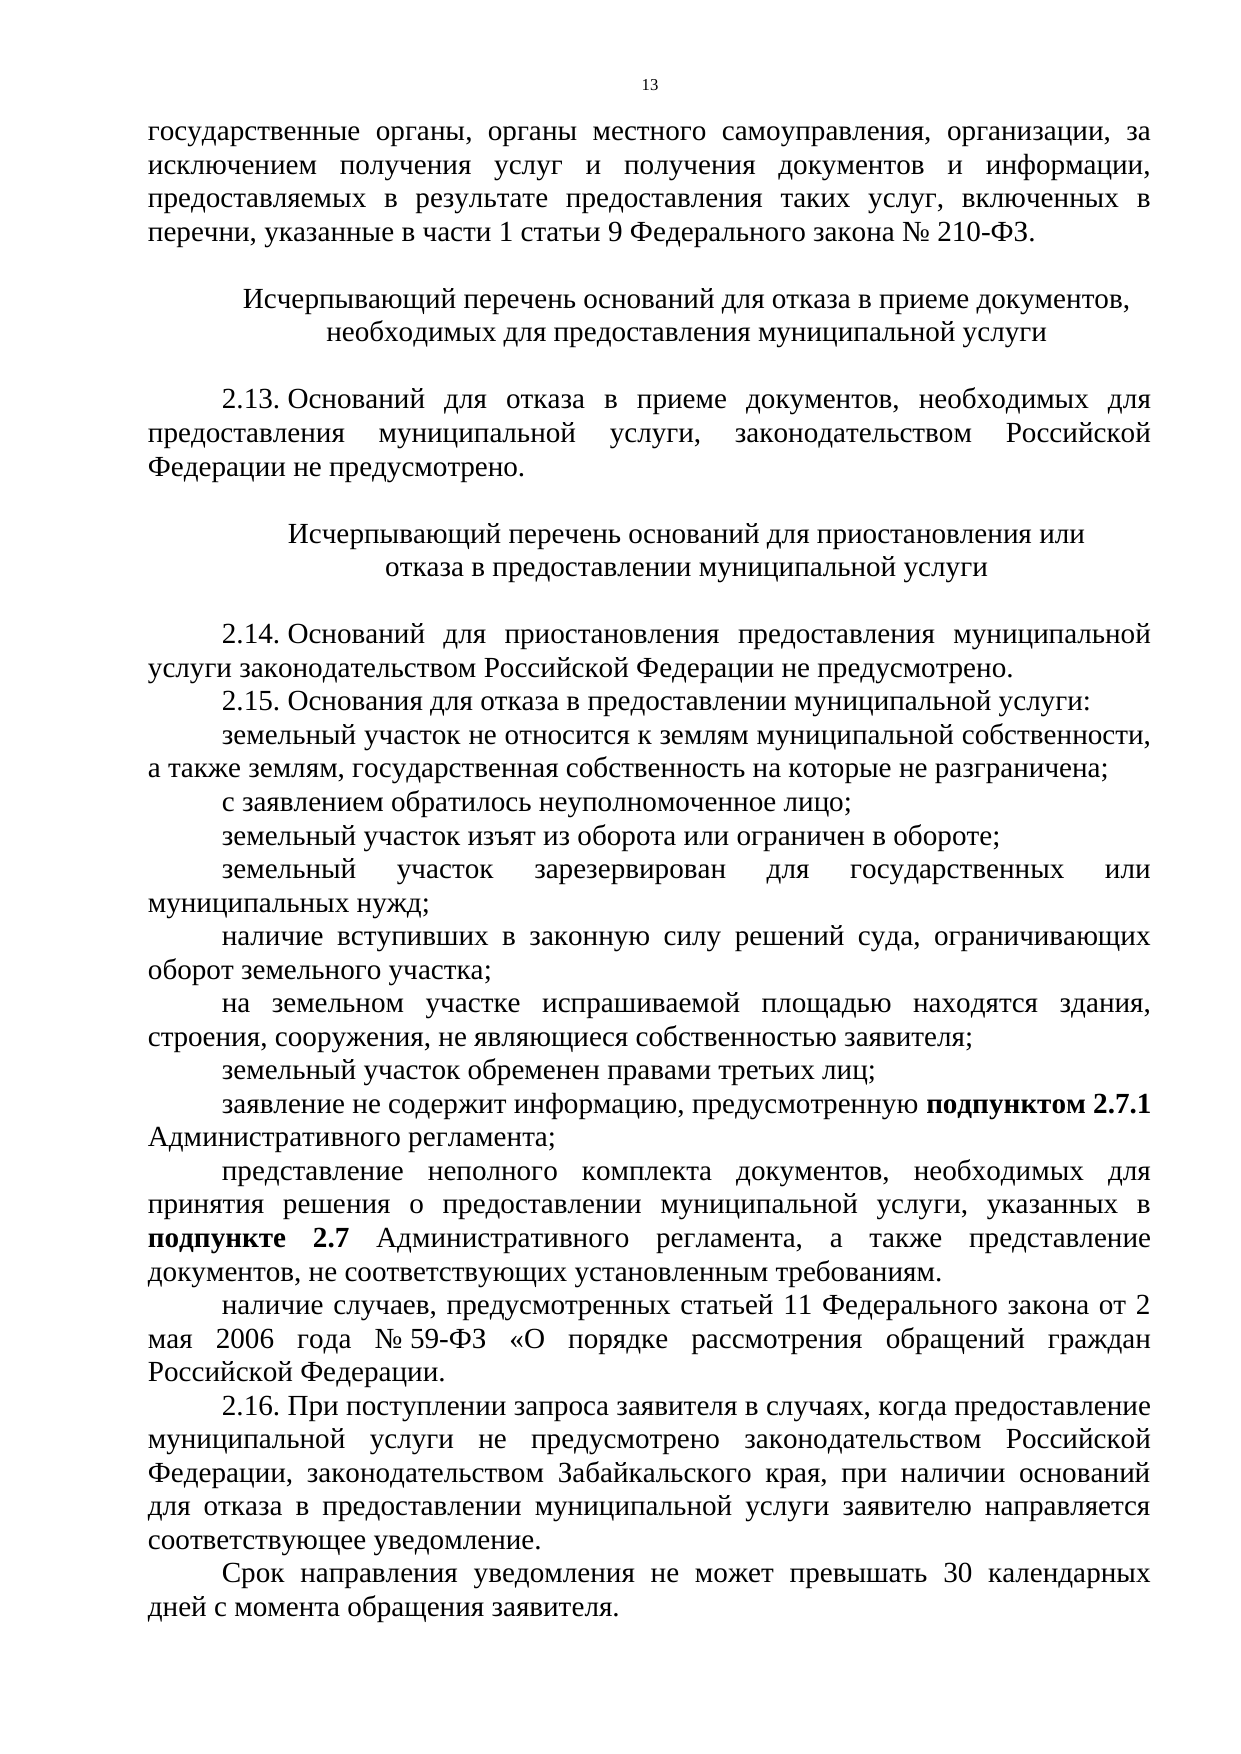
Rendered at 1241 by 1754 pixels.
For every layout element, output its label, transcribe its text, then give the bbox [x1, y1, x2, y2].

text с заявлением обратилось неуполномоченное лицо; [148, 784, 1152, 818]
text на земельном участке испрашиваемой площадью находятся здания, строения, сооружения, не являющиеся собственностью заявителя; [148, 985, 1152, 1052]
text Исчерпывающий перечень оснований для отказа в приеме документов, [148, 281, 1152, 314]
text 2.14. Оснований для приостановления предоставления муниципальной услуги законодательством Российской Федерации не предусмотрено. [148, 616, 1152, 683]
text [148, 113, 1152, 247]
text земельный участок зарезервирован для государственных или муниципальных нужд; [148, 851, 1152, 918]
text наличие вступивших в законную силу решений суда, ограничивающих оборот земельного участка; [148, 918, 1152, 985]
text наличие случаев, предусмотренных статьей 11 Федерального закона от 2 мая 2006 года № 59-ФЗ «О порядке рассмотрения обращений граждан Российской Федерации. [148, 1287, 1152, 1388]
text заявление не содержит информацию, предусмотренную подпунктом 2.7.1 Административного регламента; [148, 1086, 1152, 1153]
text необходимых для предоставления муниципальной услуги [148, 314, 1152, 348]
text 2.15. Основания для отказа в предоставлении муниципальной услуги: [148, 683, 1152, 717]
text земельный участок изъят из оборота или ограничен в обороте; [148, 818, 1152, 851]
text Исчерпывающий перечень оснований для приостановления или [148, 516, 1152, 549]
text Срок направления уведомления не может превышать 30 календарных дней с момента обращения заявителя. [148, 1556, 1152, 1623]
text 2.16. При поступлении запроса заявителя в случаях, когда предоставление муниципальной услуги не предусмотрено законодательством Российской Федерации, законодательством Забайкальского края, при наличии оснований для отказа в предоставлении муниципальной услуги заявителю направляется соответствующее уведомление. [148, 1388, 1152, 1556]
text отказа в предоставлении муниципальной услуги [148, 549, 1152, 583]
text земельный участок не относится к землям муниципальной собственности, а также землям, государственная собственность на которые не разграничена; [148, 717, 1152, 784]
text представление неполного комплекта документов, необходимых для принятия решения о предоставлении муниципальной услуги, указанных в подпункте 2.7 Административного регламента, а также представление документов, не соответствующих установленным требованиям. [148, 1153, 1152, 1287]
text земельный участок обременен правами третьих лиц; [148, 1052, 1152, 1086]
text 2.13. Оснований для отказа в приеме документов, необходимых для предоставления муниципальной услуги, законодательством Российской Федерации не предусмотрено. [148, 382, 1152, 482]
